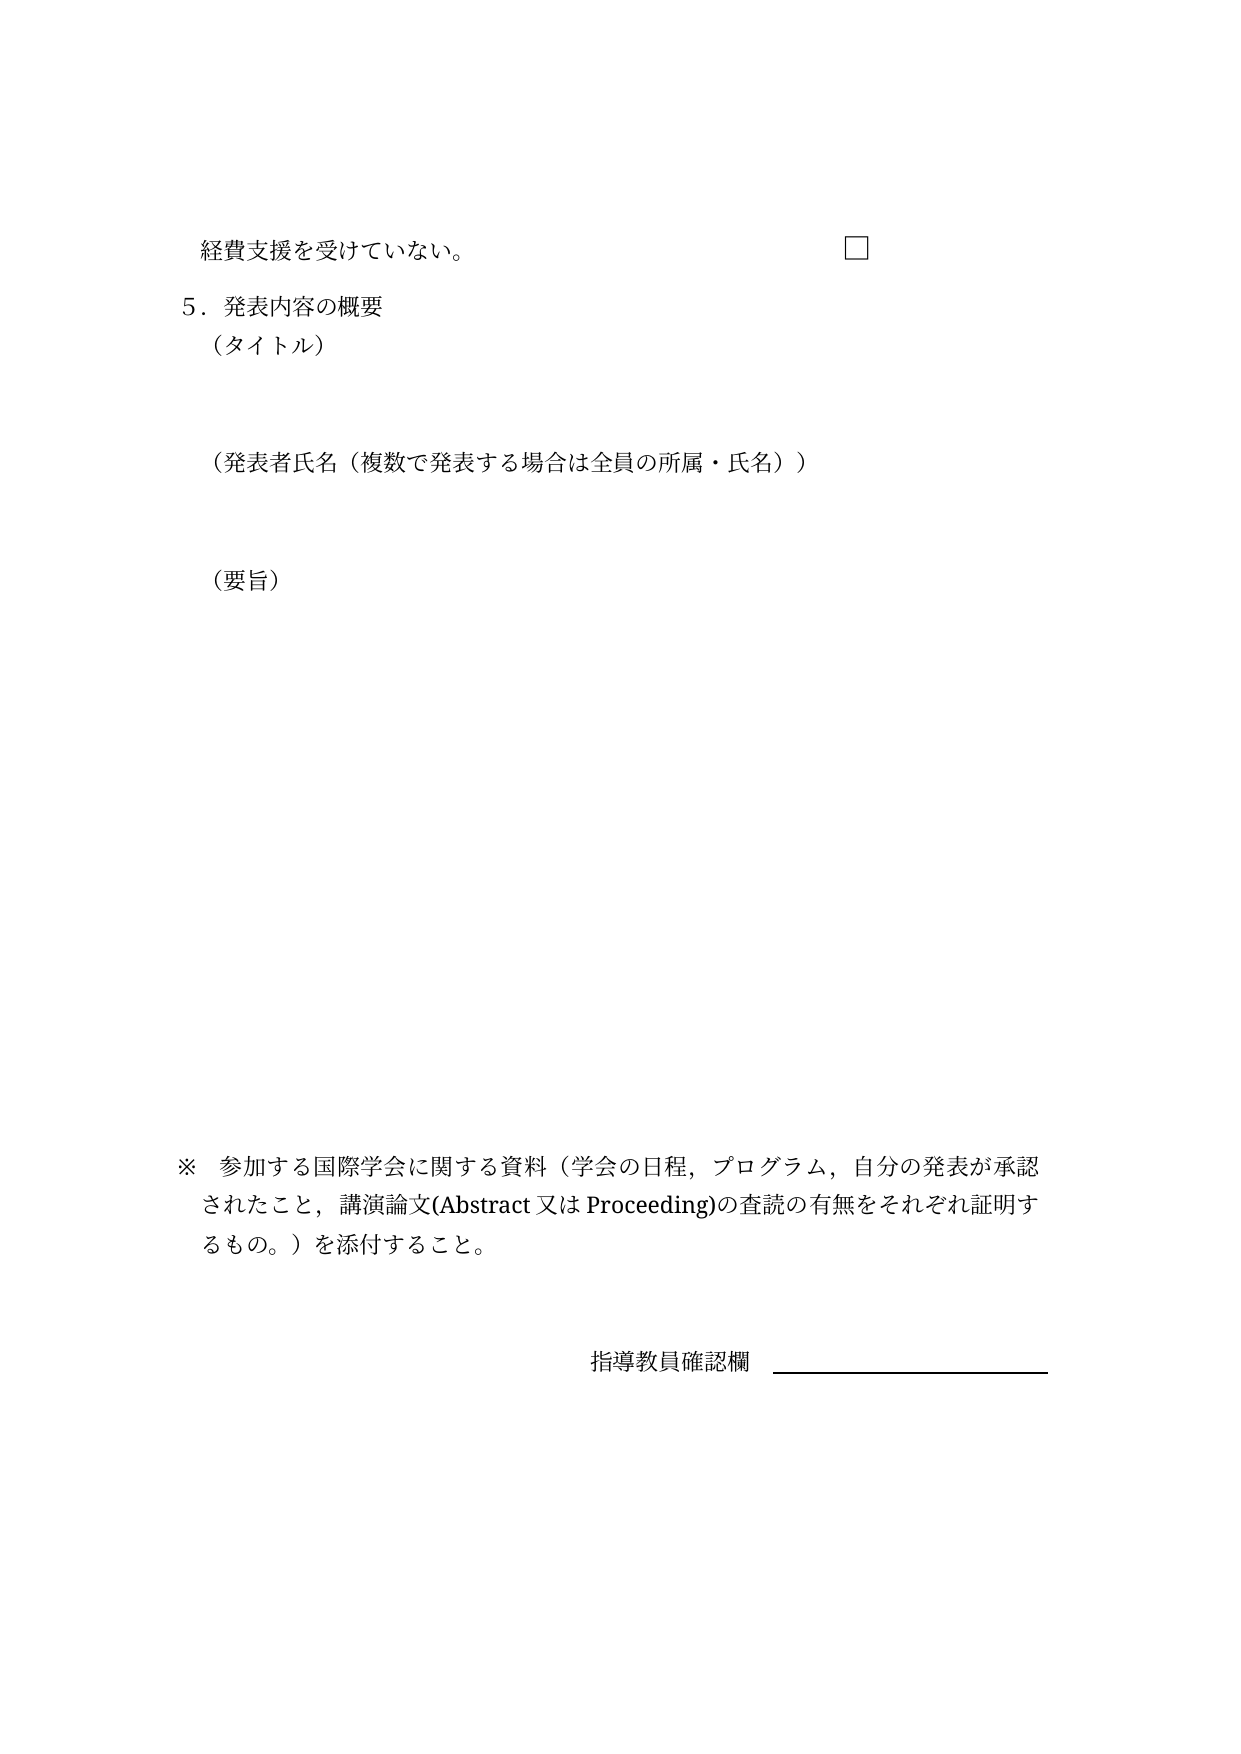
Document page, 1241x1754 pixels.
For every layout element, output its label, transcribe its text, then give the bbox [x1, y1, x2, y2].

text （発表者氏名（複数で発表する場合は全員の所属・氏名）） [177, 442, 1040, 482]
text （タイトル） [177, 325, 1040, 364]
text 指導教員確認欄 [177, 1341, 1063, 1380]
text 経費支援を受けていない。 □ [177, 208, 1040, 286]
text （要旨） [177, 560, 1040, 599]
text ５．発表内容の概要 [177, 286, 1040, 325]
text ※ 参加する国際学会に関する資料（学会の日程，プログラム，自分の発表が承認されたこと，講演論文(Abstract又はProceeding)の査読の有無をそれぞれ証明するもの。）を添付すること。 [177, 1146, 1040, 1263]
